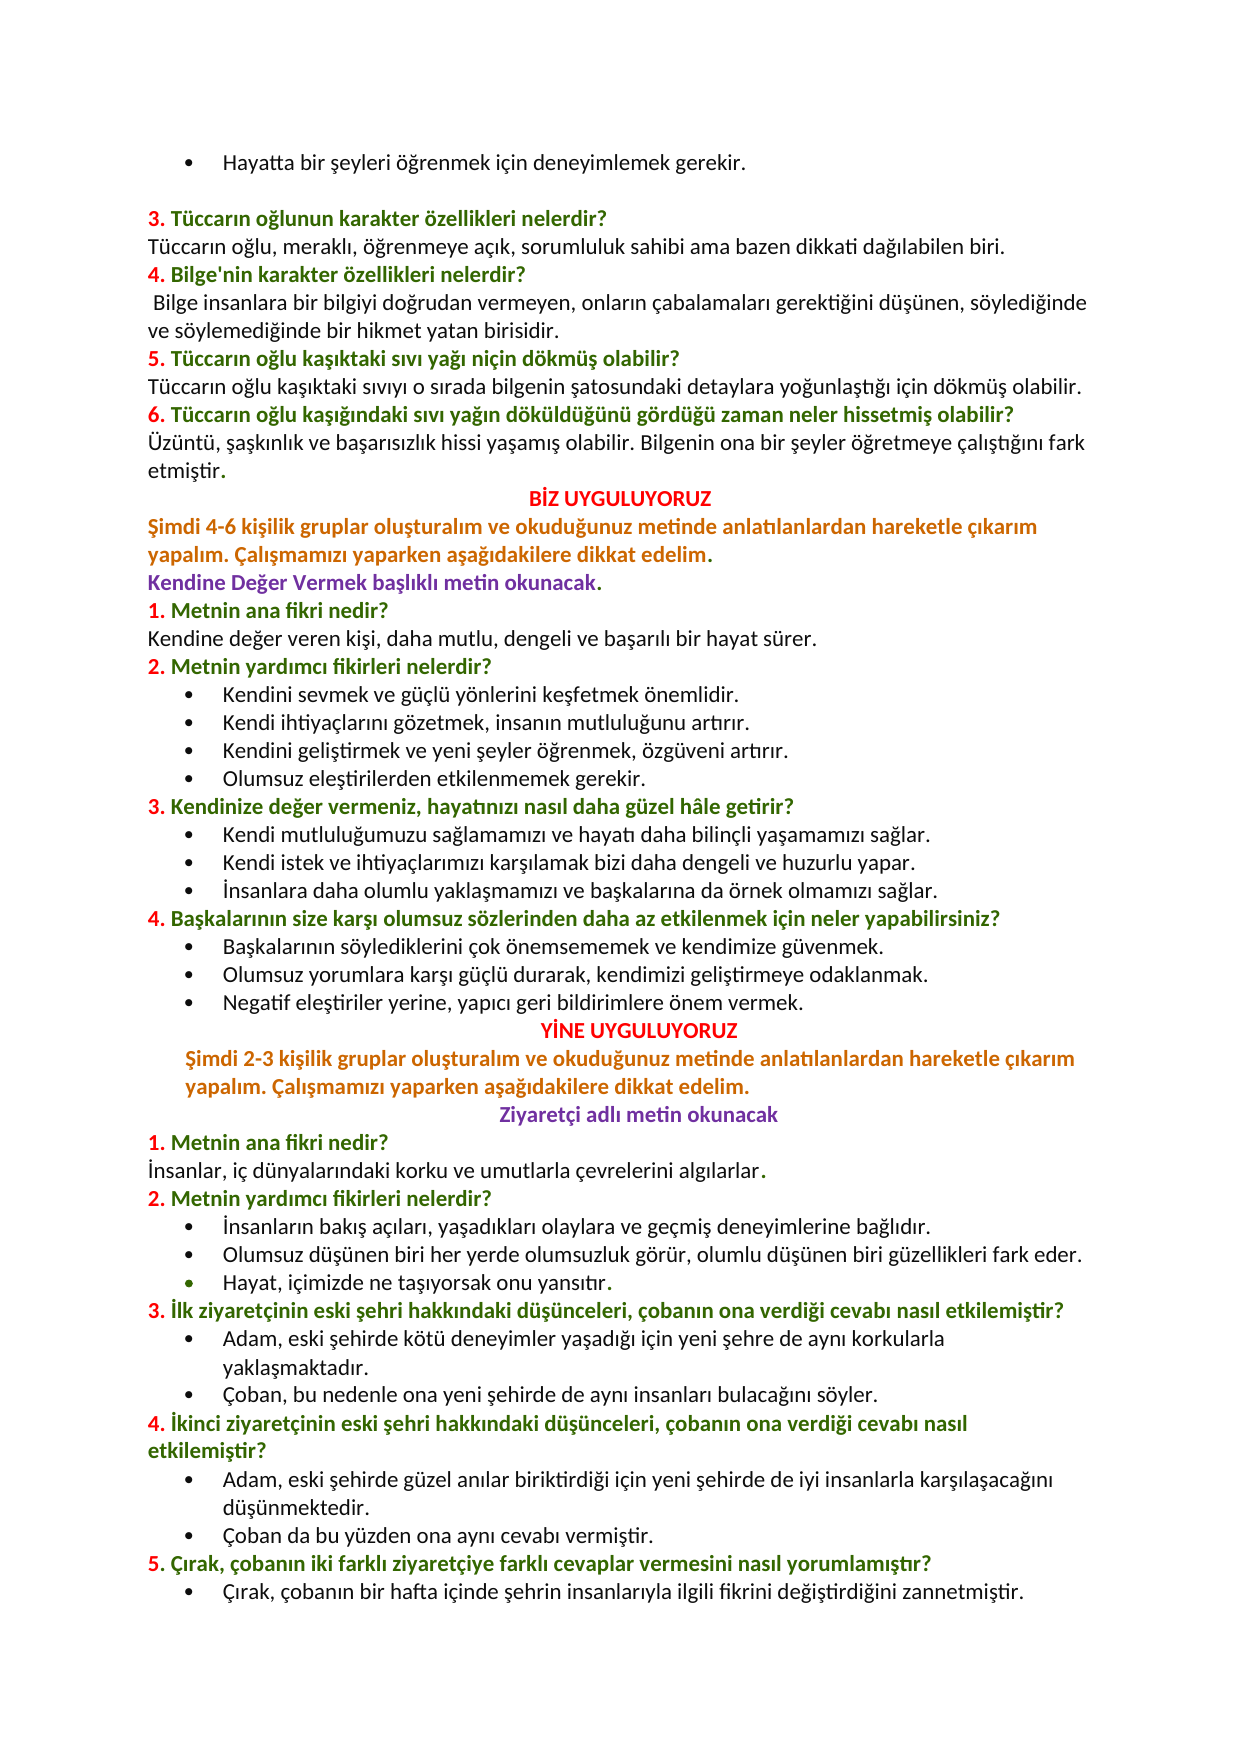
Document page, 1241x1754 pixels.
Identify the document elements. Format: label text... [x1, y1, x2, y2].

list İnsanlara daha olumlu yaklaşmamızı ve başkalarına da örnek olmamızı sağlar. [185, 876, 1092, 904]
text Kendine Değer Vermek başlıklı metin okunacak. [148, 568, 1092, 596]
text YİNE UYGULUYORUZ [185, 1016, 1092, 1044]
text Tüccarın oğlu, meraklı, öğrenmeye açık, sorumluluk sahibi ama bazen dikkati dağılabilen biri. [148, 232, 1092, 260]
text 6. Tüccarın oğlu kaşığındaki sıvı yağın döküldüğünü gördüğü zaman neler hissetmiş olabilir? [148, 400, 1092, 428]
list Kendini sevmek ve güçlü yönlerini keşfetmek önemlidir. [185, 680, 1092, 708]
text Üzüntü, şaşkınlık ve başarısızlık hissi yaşamış olabilir. Bilgenin ona bir şeyler öğretmeye çalıştığını fark etmiştir. [148, 428, 1092, 484]
text 5. Tüccarın oğlu kaşıktaki sıvı yağı niçin dökmüş olabilir? [148, 344, 1092, 372]
list Olumsuz eleştirilerden etkilenmemek gerekir. [185, 764, 1092, 792]
text Şimdi 2-3 kişilik gruplar oluşturalım ve okuduğunuz metinde anlatılanlardan hareketle çıkarım yapalım. Çalışmamızı yaparken aşağıdakilere dikkat edelim. [185, 1044, 1092, 1100]
list Çoban da bu yüzden ona aynı cevabı vermiştir. [185, 1521, 1092, 1549]
list Kendi ihtiyaçlarını gözetmek, insanın mutluluğunu artırır. [185, 708, 1092, 736]
list Hayatta bir şeyleri öğrenmek için deneyimlemek gerekir. [185, 148, 1092, 176]
list Olumsuz yorumlara karşı güçlü durarak, kendimizi geliştirmeye odaklanmak. [185, 960, 1092, 988]
text İnsanlar, iç dünyalarındaki korku ve umutlarla çevrelerini algılarlar. [148, 1156, 1092, 1184]
text 2. Metnin yardımcı fikirleri nelerdir? [148, 1184, 1092, 1212]
text Şimdi 4-6 kişilik gruplar oluşturalım ve okuduğunuz metinde anlatılanlardan hareketle çıkarım yapalım. Çalışmamızı yaparken aşağıdakilere dikkat edelim. [148, 512, 1092, 568]
list Çırak, çobanın bir hafta içinde şehrin insanlarıyla ilgili fikrini değiştirdiğini zannetmiştir. [185, 1577, 1092, 1605]
list Kendini geliştirmek ve yeni şeyler öğrenmek, özgüveni artırır. [185, 736, 1092, 764]
list İnsanların bakış açıları, yaşadıkları olaylara ve geçmiş deneyimlerine bağlıdır. [185, 1212, 1092, 1241]
list Kendi istek ve ihtiyaçlarımızı karşılamak bizi daha dengeli ve huzurlu yapar. [185, 848, 1092, 876]
text Bilge insanlara bir bilgiyi doğrudan vermeyen, onların çabalamaları gerektiğini düşünen, söylediğinde ve söylemediğinde bir hikmet yatan birisidir. [148, 288, 1092, 344]
text Tüccarın oğlu kaşıktaki sıvıyı o sırada bilgenin şatosundaki detaylara yoğunlaştığı için dökmüş olabilir. [148, 372, 1092, 400]
list Olumsuz düşünen biri her yerde olumsuzluk görür, olumlu düşünen biri güzellikleri fark eder. [185, 1241, 1092, 1268]
list Negatif eleştiriler yerine, yapıcı geri bildirimlere önem vermek. [185, 988, 1092, 1016]
list Kendi mutluluğumuzu sağlamamızı ve hayatı daha bilinçli yaşamamızı sağlar. [185, 820, 1092, 848]
text 3. İlk ziyaretçinin eski şehri hakkındaki düşünceleri, çobanın ona verdiği cevabı nasıl etkilemiştir? [148, 1297, 1092, 1324]
list Başkalarının söylediklerini çok önemsememek ve kendimize güvenmek. [185, 932, 1092, 960]
list Adam, eski şehirde güzel anılar biriktirdiği için yeni şehirde de iyi insanlarla karşılaşacağını düşünmektedir. [185, 1465, 1092, 1521]
text 3. Kendinize değer vermeniz, hayatınızı nasıl daha güzel hâle getirir? [148, 792, 1092, 820]
text Kendine değer veren kişi, daha mutlu, dengeli ve başarılı bir hayat sürer. [148, 624, 1092, 652]
text 4. Bilge'nin karakter özellikleri nelerdir? [148, 260, 1092, 288]
text 5. Çırak, çobanın iki farklı ziyaretçiye farklı cevaplar vermesini nasıl yorumlamıştır? [148, 1549, 1092, 1577]
text 2. Metnin yardımcı fikirleri nelerdir? [148, 652, 1092, 680]
text BİZ UYGULUYORUZ [148, 484, 1092, 512]
text Ziyaretçi adlı metin okunacak [185, 1100, 1092, 1128]
text 3. Tüccarın oğlunun karakter özellikleri nelerdir? [148, 204, 1092, 232]
list Hayat, içimizde ne taşıyorsak onu yansıtır. [185, 1268, 1092, 1297]
list Çoban, bu nedenle ona yeni şehirde de aynı insanları bulacağını söyler. [185, 1381, 1092, 1409]
text 4. Başkalarının size karşı olumsuz sözlerinden daha az etkilenmek için neler yapabilirsiniz? [148, 904, 1092, 932]
text 1. Metnin ana fikri nedir? [148, 596, 1092, 624]
list Adam, eski şehirde kötü deneyimler yaşadığı için yeni şehre de aynı korkularla yaklaşmaktadır. [185, 1324, 1092, 1381]
text 1. Metnin ana fikri nedir? [148, 1128, 1092, 1156]
text 4. İkinci ziyaretçinin eski şehri hakkındaki düşünceleri, çobanın ona verdiği cevabı nasıl etkilemiştir? [148, 1409, 1092, 1465]
